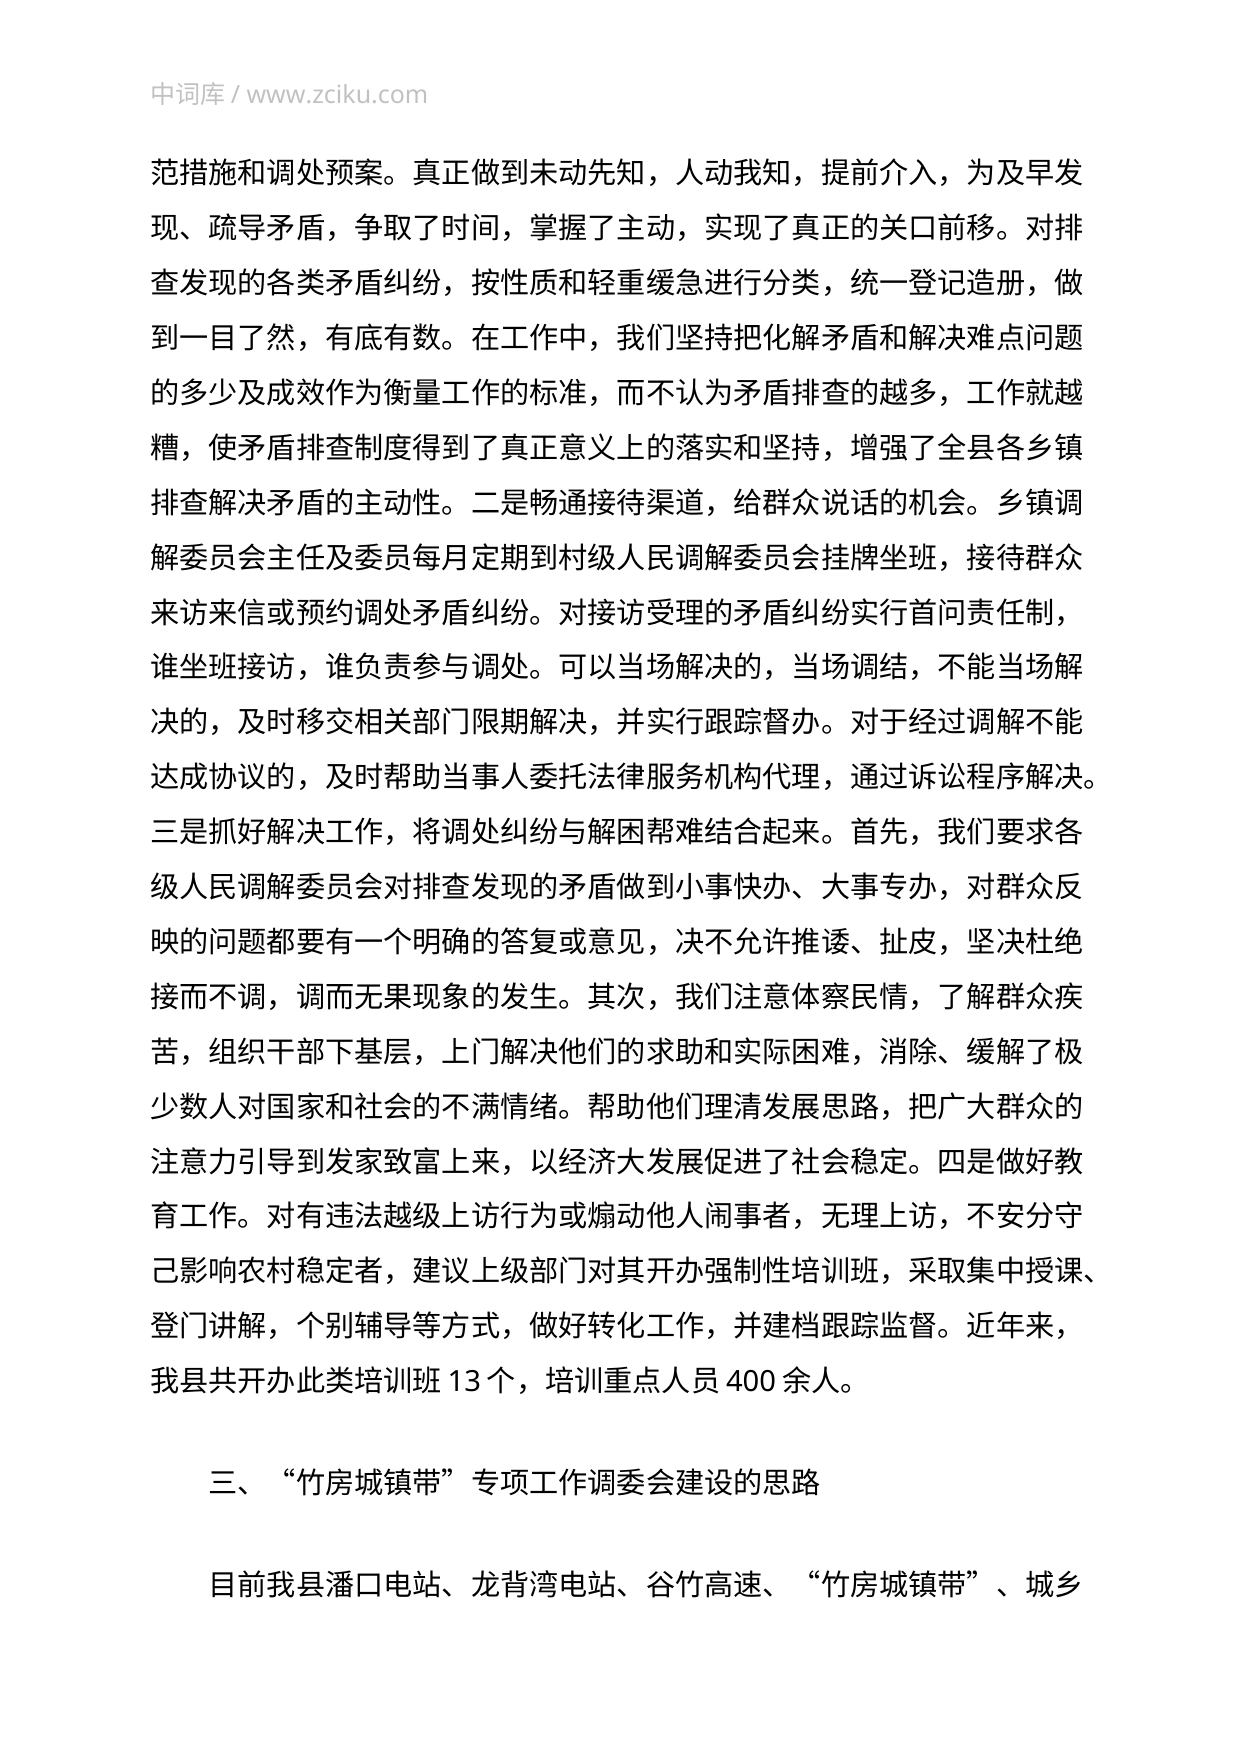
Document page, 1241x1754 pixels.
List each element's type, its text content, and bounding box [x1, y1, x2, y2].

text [150, 1561, 1090, 1604]
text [150, 150, 1090, 1400]
text 三、“竹房城镇带”专项工作调委会建设的思路 [150, 1460, 1090, 1502]
